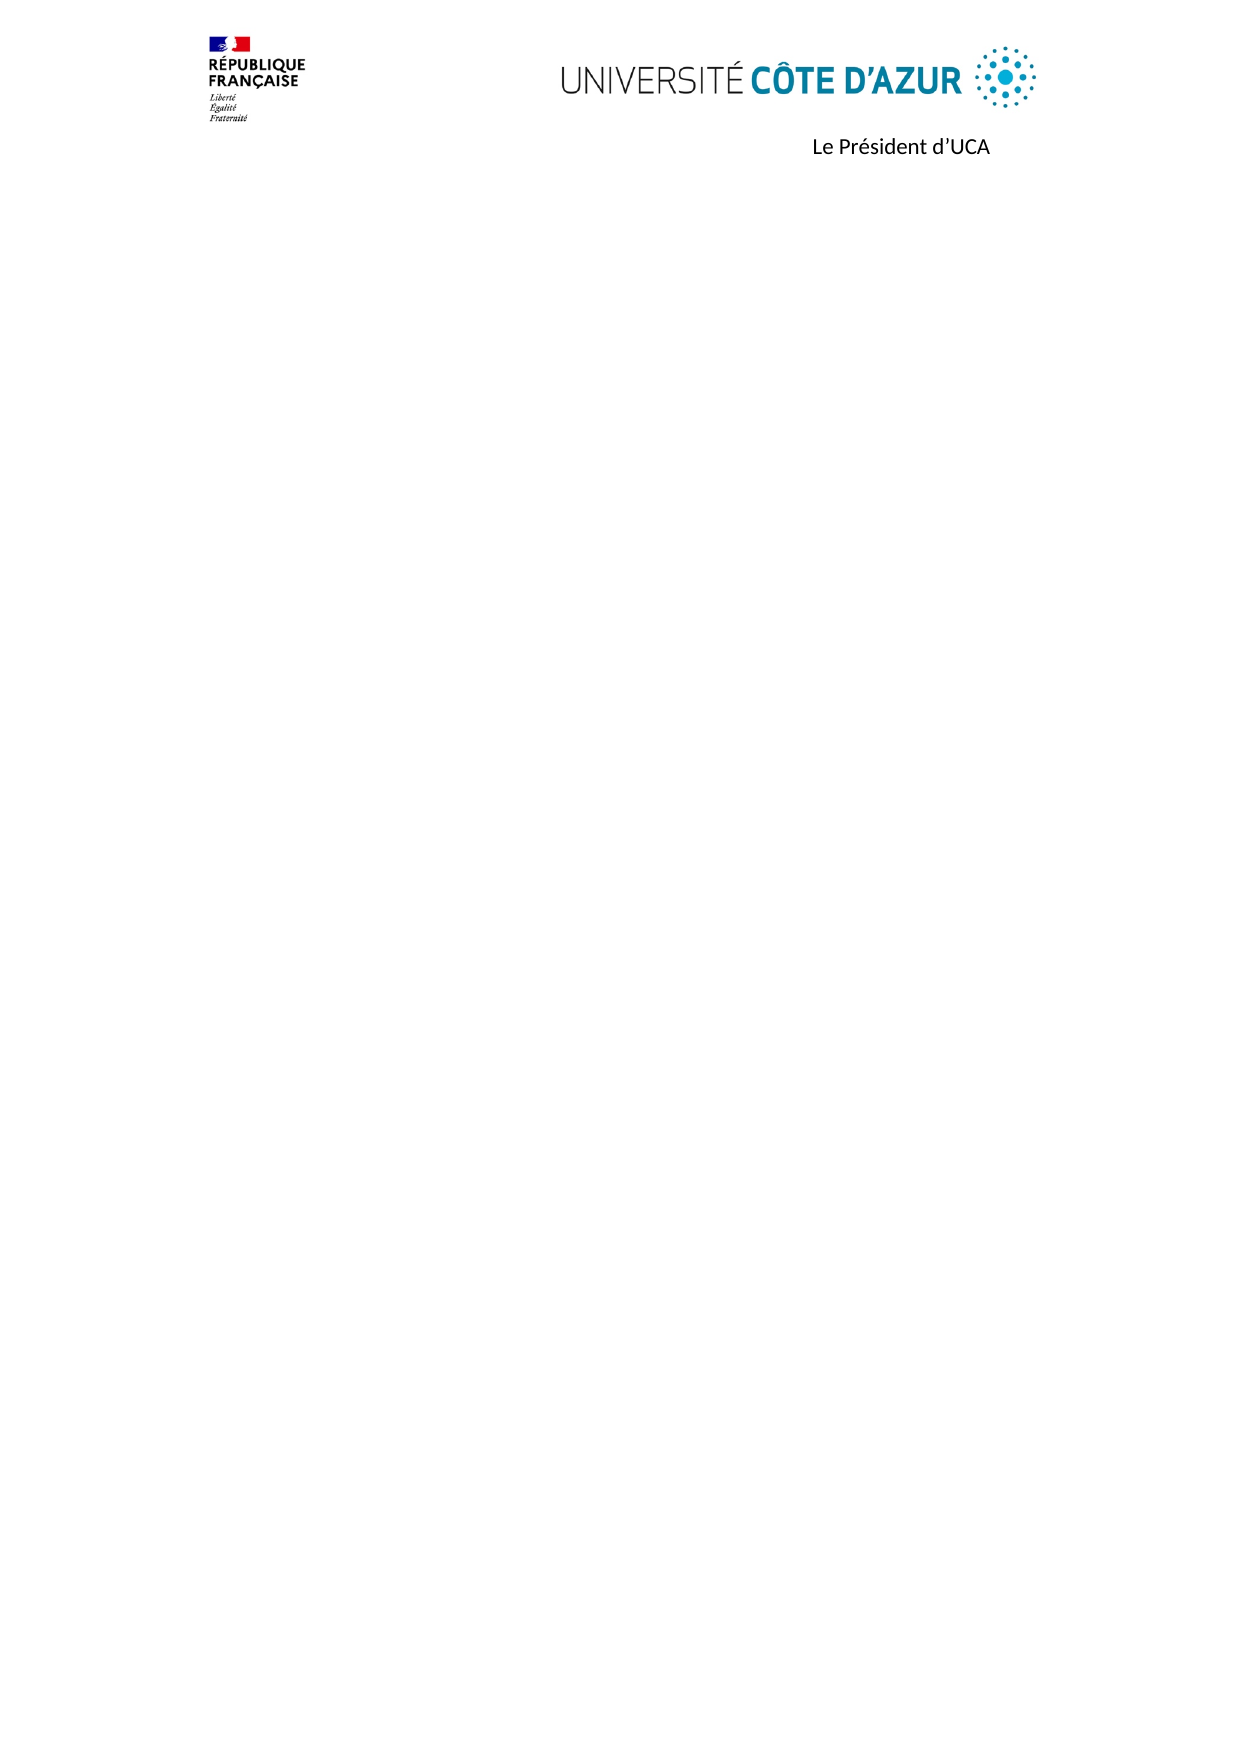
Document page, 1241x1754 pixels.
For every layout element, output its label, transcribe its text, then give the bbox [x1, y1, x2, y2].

text Le Président d’UCA [739, 102, 1165, 160]
picture [199, 27, 1041, 130]
